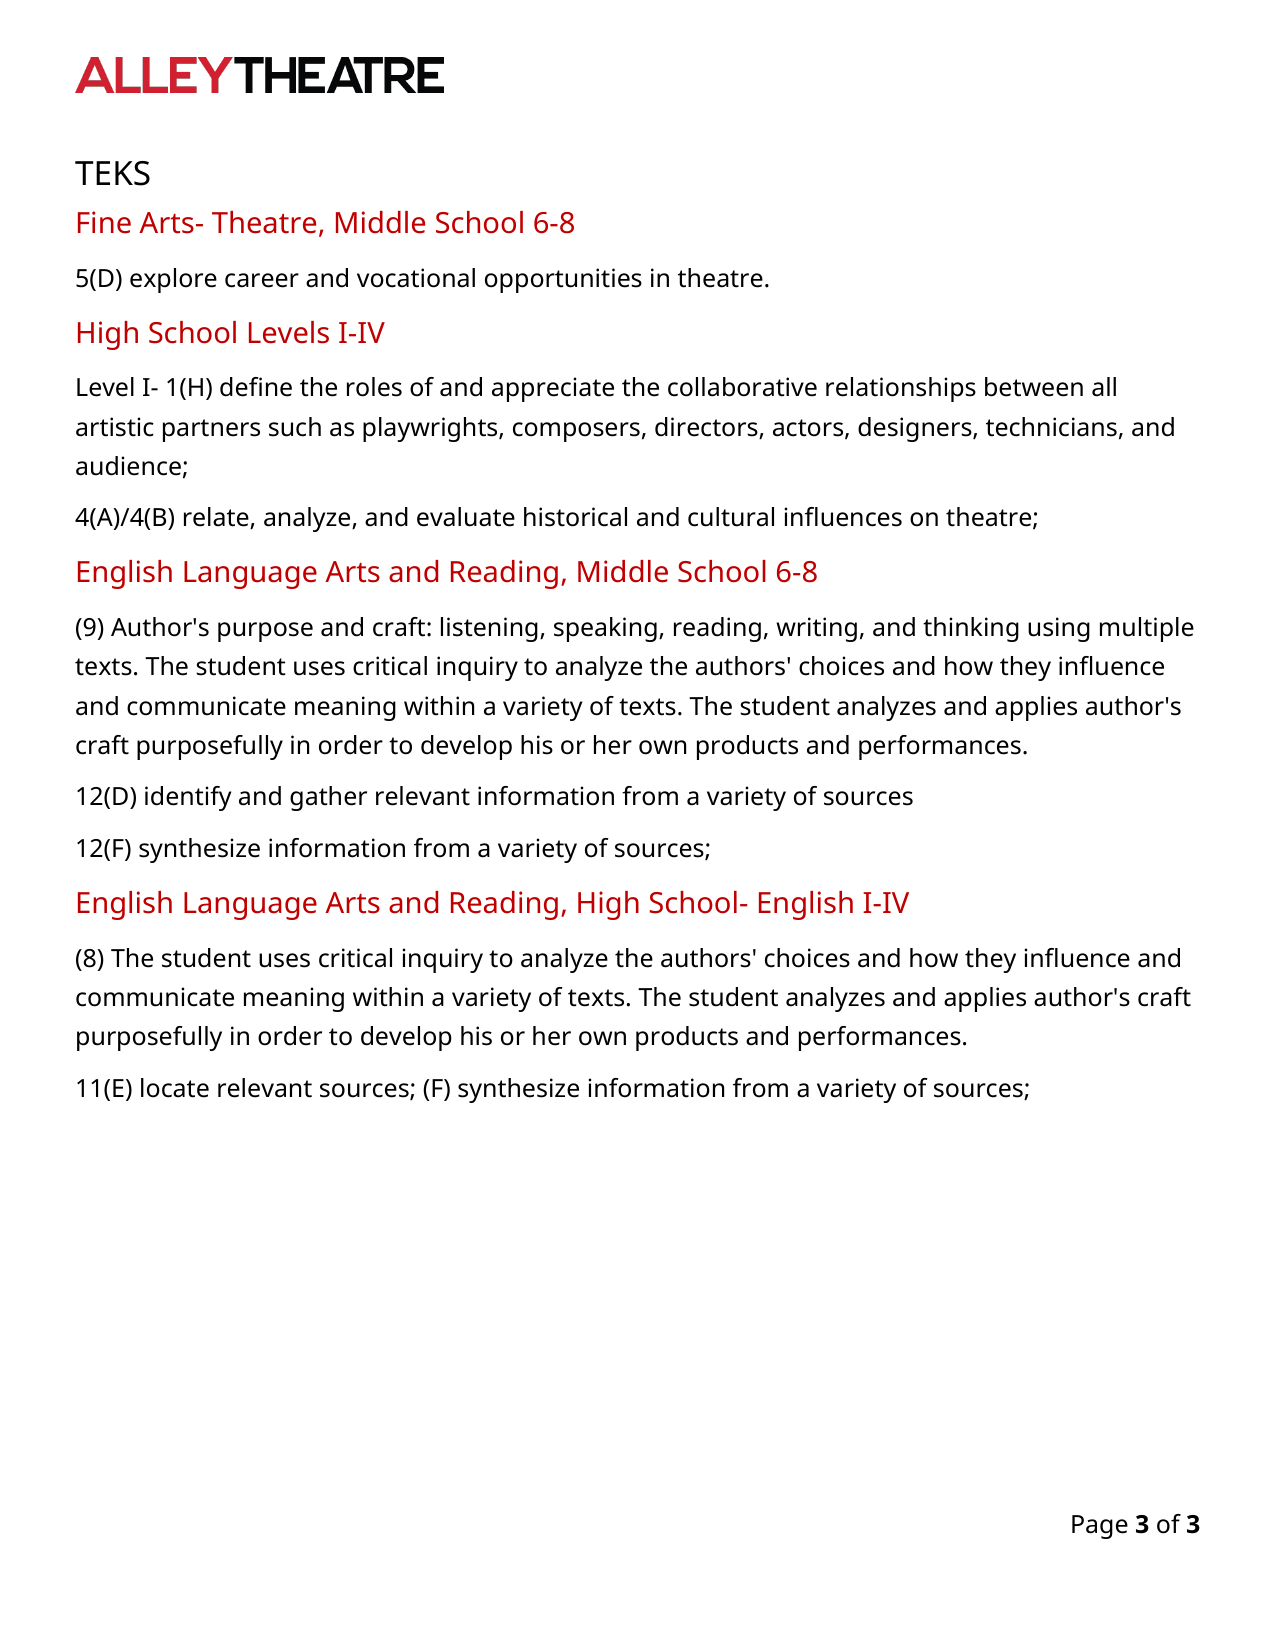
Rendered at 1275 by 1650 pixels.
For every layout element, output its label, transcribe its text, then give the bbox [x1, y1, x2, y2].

text 12(F) synthesize information from a variety of sources; [75, 831, 1200, 865]
text (8) The student uses critical inquiry to analyze the authors' choices and how they influence and communicate meaning within a variety of texts. The student analyzes and applies author's craft purposefully in order to develop his or her own products and performances. [75, 941, 1200, 1053]
text Fine Arts- Theatre, Middle School 6-8 [75, 202, 1200, 242]
text (9) Author's purpose and craft: listening, speaking, reading, writing, and thinking using multiple texts. The student uses critical inquiry to analyze the authors' choices and how they influence and communicate meaning within a variety of texts. The student analyzes and applies author's craft purposefully in order to develop his or her own products and performances. [75, 610, 1200, 761]
subtitle TEKS [75, 150, 1200, 195]
picture [75, 57, 444, 93]
text English Language Arts and Reading, Middle School 6-8 [75, 552, 1200, 591]
text 11(E) locate relevant sources; (F) synthesize information from a variety of sources; [75, 1071, 1200, 1104]
text English Language Arts and Reading, High School- English I-IV [75, 882, 1200, 922]
text 4(A)/4(B) relate, analyze, and evaluate historical and cultural influences on theatre; [75, 500, 1200, 534]
text 5(D) explore career and vocational opportunities in theatre. [75, 260, 1200, 294]
text 12(D) identify and gather relevant information from a variety of sources [75, 779, 1200, 813]
text High School Levels I-IV [75, 312, 1200, 352]
text Level I- 1(H) define the roles of and appreciate the collaborative relationships between all artistic partners such as playwrights, composers, directors, actors, designers, technicians, and audience; [75, 370, 1200, 482]
